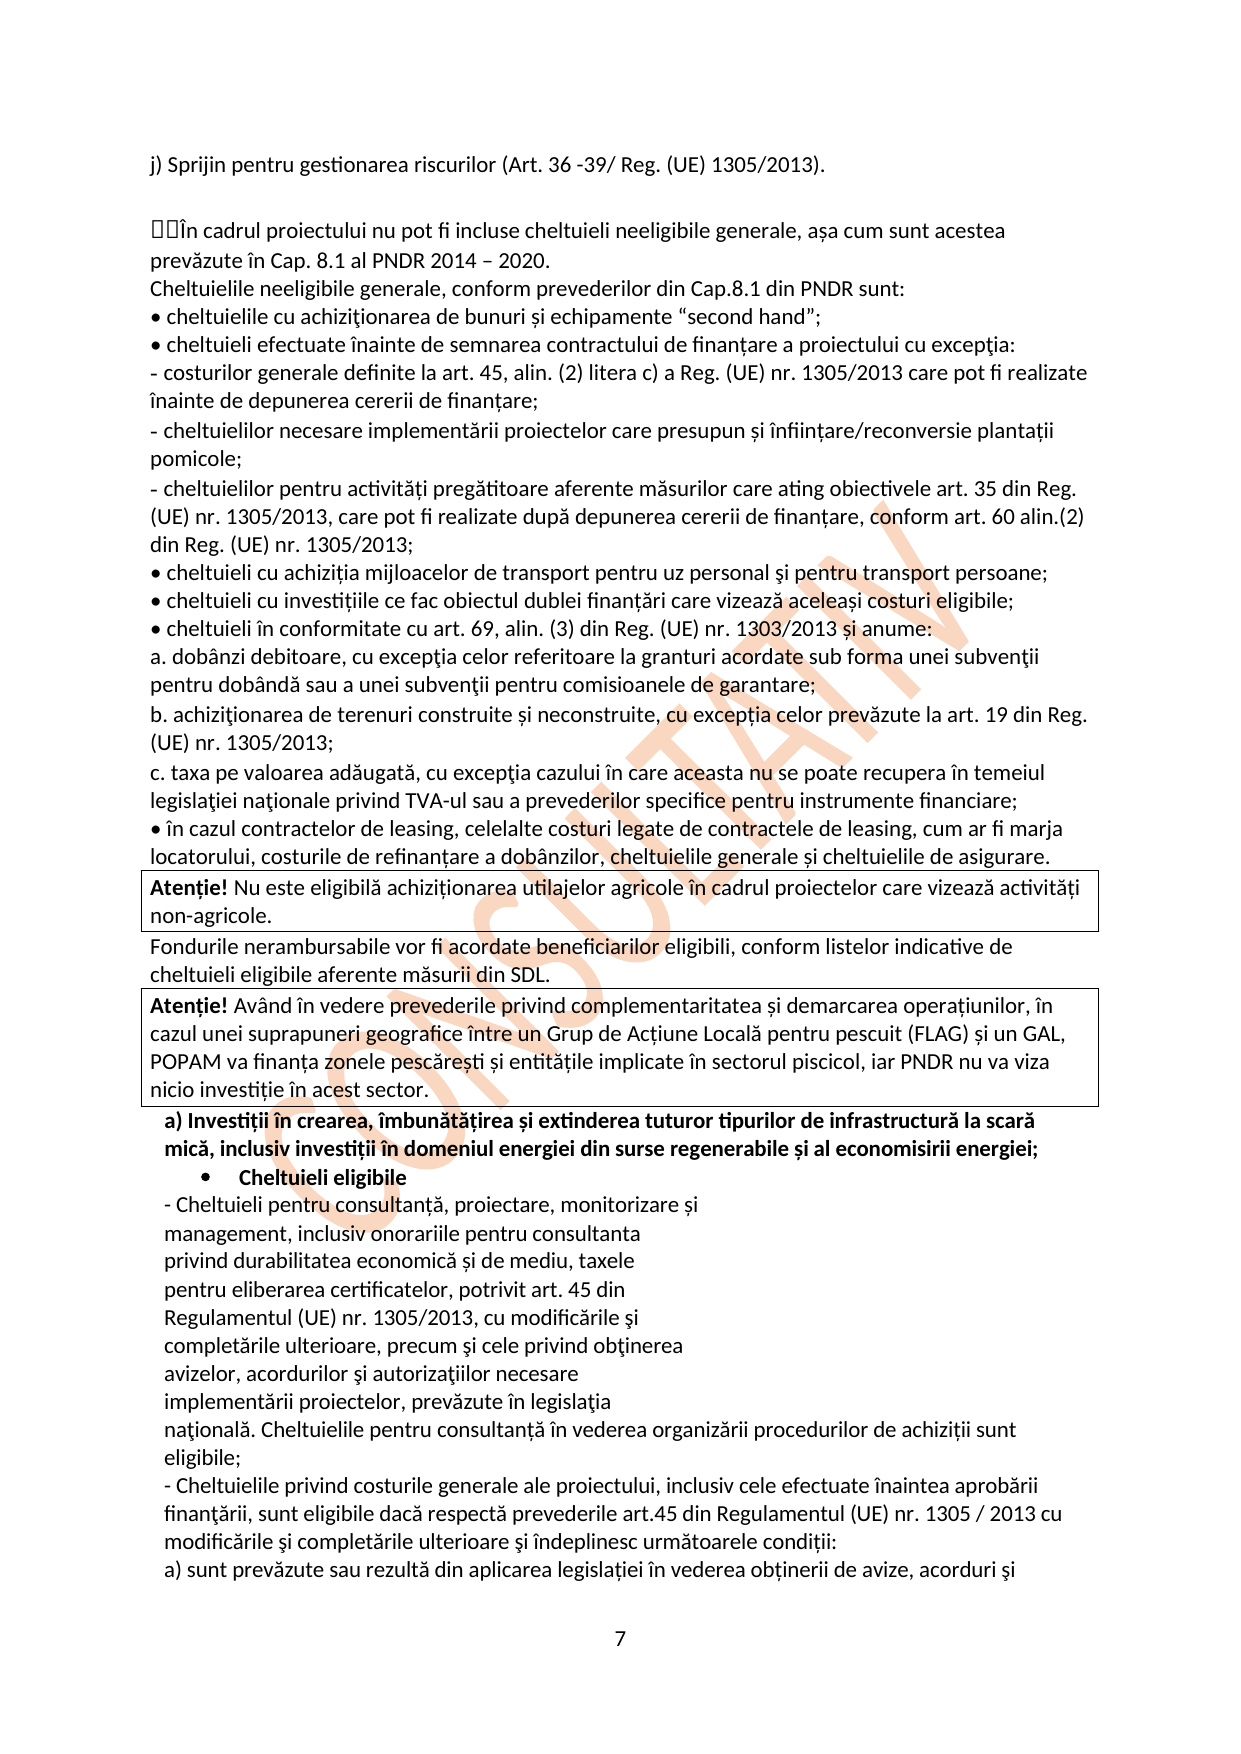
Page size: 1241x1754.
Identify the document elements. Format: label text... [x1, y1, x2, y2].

text finanţării, sunt eligibile dacă respectă prevederile art.45 din Regulamentul (UE) nr. 1305 / 2013 cu [164, 1499, 1068, 1527]
text - Cheltuieli pentru consultanță, proiectare, monitorizare și [164, 1191, 1068, 1219]
text - Cheltuielile privind costurile generale ale proiectului, inclusiv cele efectuate înaintea aprobării [164, 1471, 1068, 1499]
text • cheltuieli în conformitate cu art. 69, alin. (3) din Reg. (UE) nr. 1303/2013 și anume: [150, 614, 1090, 642]
text a) Investiții în crearea, îmbunătățirea și extinderea tuturor tipurilor de infrastructură la scară mică, inclusiv investiții în domeniul energiei din surse regenerabile și al economisirii energiei; [164, 1107, 1068, 1163]
text naţională. Cheltuielile pentru consultanță în vederea organizării procedurilor de achiziții sunt [164, 1415, 1068, 1443]
text • cheltuielile cu achiziţionarea de bunuri și echipamente “second hand”; [150, 302, 1090, 330]
list Cheltuieli eligibile [201, 1163, 1068, 1191]
text a. dobânzi debitoare, cu excepţia celor referitoare la granturi acordate sub forma unei subvenţii pentru dobândă sau a unei subvenţii pentru comisioanele de garantare; [150, 642, 1090, 698]
text Fondurile nerambursabile vor fi acordate beneficiarilor eligibili, conform listelor indicative de cheltuieli eligibile aferente măsurii din SDL. [150, 932, 1090, 988]
text pentru eliberarea certificatelor, potrivit art. 45 din [164, 1275, 1068, 1303]
text j) Sprijin pentru gestionarea riscurilor (Art. 36 -39/ Reg. (UE) 1305/2013). [150, 150, 1068, 178]
text În cadrul proiectului nu pot fi incluse cheltuieli neeligibile generale, așa cum sunt acestea prevăzute în Cap. 8.1 al PNDR 2014 – 2020. [150, 212, 1090, 274]
text a) sunt prevăzute sau rezultă din aplicarea legislației în vederea obținerii de avize, acorduri şi [164, 1555, 1068, 1583]
text implementării proiectelor, prevăzute în legislaţia [164, 1387, 1068, 1415]
text eligibile; [164, 1443, 1068, 1471]
text completările ulterioare, precum şi cele privind obţinerea [164, 1331, 1068, 1359]
text Atenție! Având în vedere prevederile privind complementaritatea și demarcarea operațiunilor, în cazul unei suprapuneri geografice între un Grup de Acțiune Locală pentru pescuit (FLAG) și un GAL, POPAM va finanța zonele pescărești și entitățile implicate în sectorul piscicol, iar PNDR nu va viza nicio investiție în acest sector. [142, 989, 1098, 1106]
text modificările şi completările ulterioare şi îndeplinesc următoarele condiții: [164, 1527, 1068, 1555]
text • cheltuieli cu investițiile ce fac obiectul dublei finanțări care vizează aceleași costuri eligibile; [150, 586, 1090, 614]
text Regulamentul (UE) nr. 1305/2013, cu modificările şi [164, 1303, 1068, 1331]
text privind durabilitatea economică și de mediu, taxele [164, 1247, 1068, 1275]
text management, inclusiv onorariile pentru consultanta [164, 1219, 1068, 1247]
text - cheltuielilor necesare implementării proiectelor care presupun și înființare/reconversie plantații pomicole; [150, 416, 1090, 472]
text avizelor, acordurilor şi autorizaţiilor necesare [164, 1359, 1068, 1387]
text • cheltuieli cu achiziția mijloacelor de transport pentru uz personal şi pentru transport persoane; [150, 558, 1090, 586]
text - cheltuielilor pentru activități pregătitoare aferente măsurilor care ating obiectivele art. 35 din Reg. (UE) nr. 1305/2013, care pot fi realizate după depunerea cererii de finanțare, conform art. 60 alin.(2) din Reg. (UE) nr. 1305/2013; [150, 474, 1090, 558]
text Atenție! Nu este eligibilă achiziționarea utilajelor agricole în cadrul proiectelor care vizează activități non-agricole. [142, 871, 1098, 931]
text • cheltuieli efectuate înainte de semnarea contractului de finanțare a proiectului cu excepţia: [150, 330, 1090, 358]
text Cheltuielile neeligibile generale, conform prevederilor din Cap.8.1 din PNDR sunt: [150, 274, 1090, 302]
text - costurilor generale definite la art. 45, alin. (2) litera c) a Reg. (UE) nr. 1305/2013 care pot fi realizate înainte de depunerea cererii de finanțare; [150, 358, 1090, 414]
text b. achiziţionarea de terenuri construite și neconstruite, cu excepția celor prevăzute la art. 19 din Reg. (UE) nr. 1305/2013; [150, 700, 1090, 756]
text • în cazul contractelor de leasing, celelalte costuri legate de contractele de leasing, cum ar fi marja locatorului, costurile de refinanțare a dobânzilor, cheltuielile generale și cheltuielile de asigurare. [150, 814, 1090, 870]
text c. taxa pe valoarea adăugată, cu excepţia cazului în care aceasta nu se poate recupera în temeiul legislaţiei naţionale privind TVA-ul sau a prevederilor specifice pentru instrumente financiare; [150, 758, 1090, 814]
